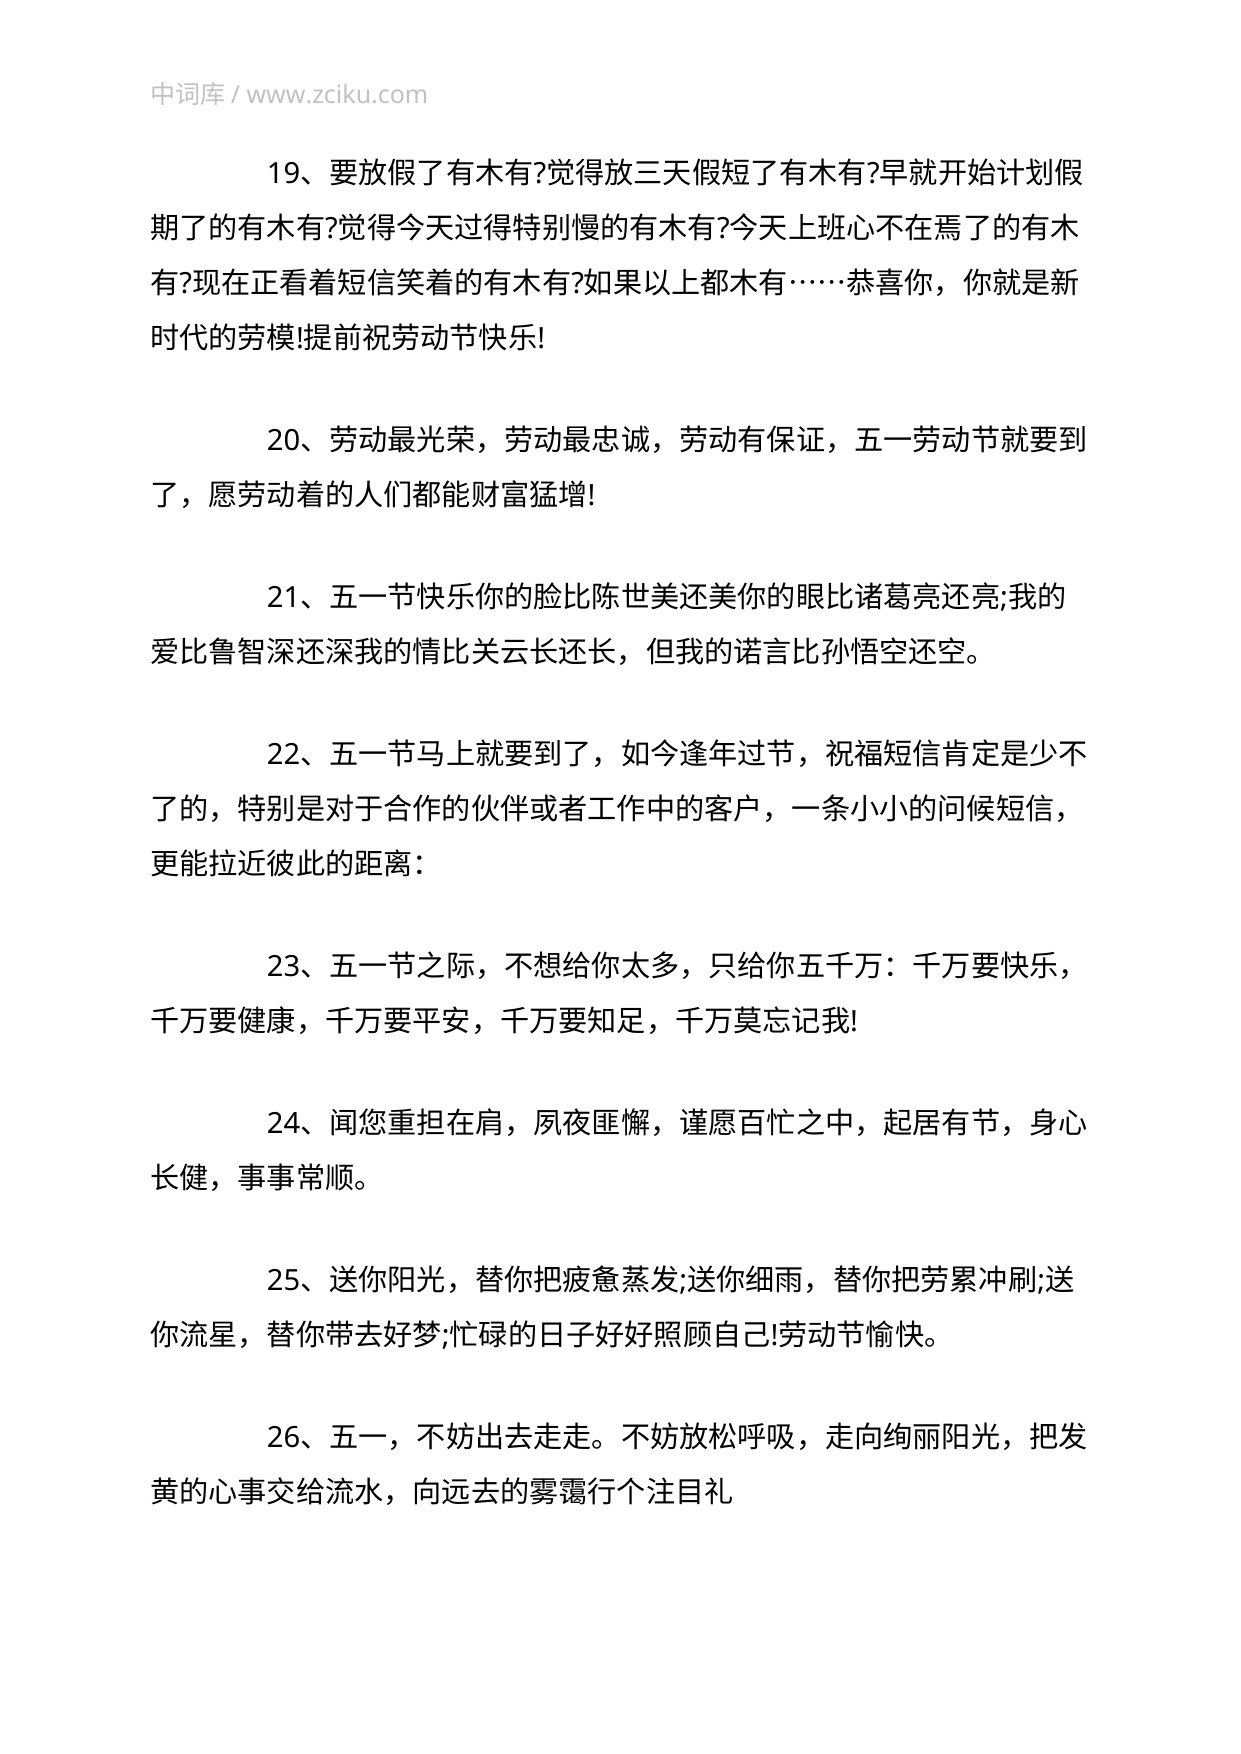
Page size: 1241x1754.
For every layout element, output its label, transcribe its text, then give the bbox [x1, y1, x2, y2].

text 21、五一节快乐你的脸比陈世美还美你的眼比诸葛亮还亮;我的爱比鲁智深还深我的情比关云长还长，但我的诺言比孙悟空还空。 [150, 574, 1090, 671]
text 19、要放假了有木有?觉得放三天假短了有木有?早就开始计划假期了的有木有?觉得今天过得特别慢的有木有?今天上班心不在焉了的有木有?现在正看着短信笑着的有木有?如果以上都木有……恭喜你，你就是新时代的劳模!提前祝劳动节快乐! [150, 150, 1090, 357]
text 22、五一节马上就要到了，如今逢年过节，祝福短信肯定是少不了的，特别是对于合作的伙伴或者工作中的客户，一条小小的问候短信，更能拉近彼此的距离： [150, 731, 1090, 883]
text 26、五一，不妨出去走走。不妨放松呼吸，走向绚丽阳光，把发黄的心事交给流水，向远去的雾霭行个注目礼 [150, 1413, 1090, 1510]
text 23、五一节之际，不想给你太多，只给你五千万：千万要快乐，千万要健康，千万要平安，千万要知足，千万莫忘记我! [150, 942, 1090, 1040]
text 25、送你阳光，替你把疲惫蒸发;送你细雨，替你把劳累冲刷;送你流星，替你带去好梦;忙碌的日子好好照顾自己!劳动节愉快。 [150, 1256, 1090, 1353]
text 20、劳动最光荣，劳动最忠诚，劳动有保证，五一劳动节就要到了，愿劳动着的人们都能财富猛增! [150, 417, 1090, 514]
text 24、闻您重担在肩，夙夜匪懈，谨愿百忙之中，起居有节，身心长健，事事常顺。 [150, 1099, 1090, 1197]
